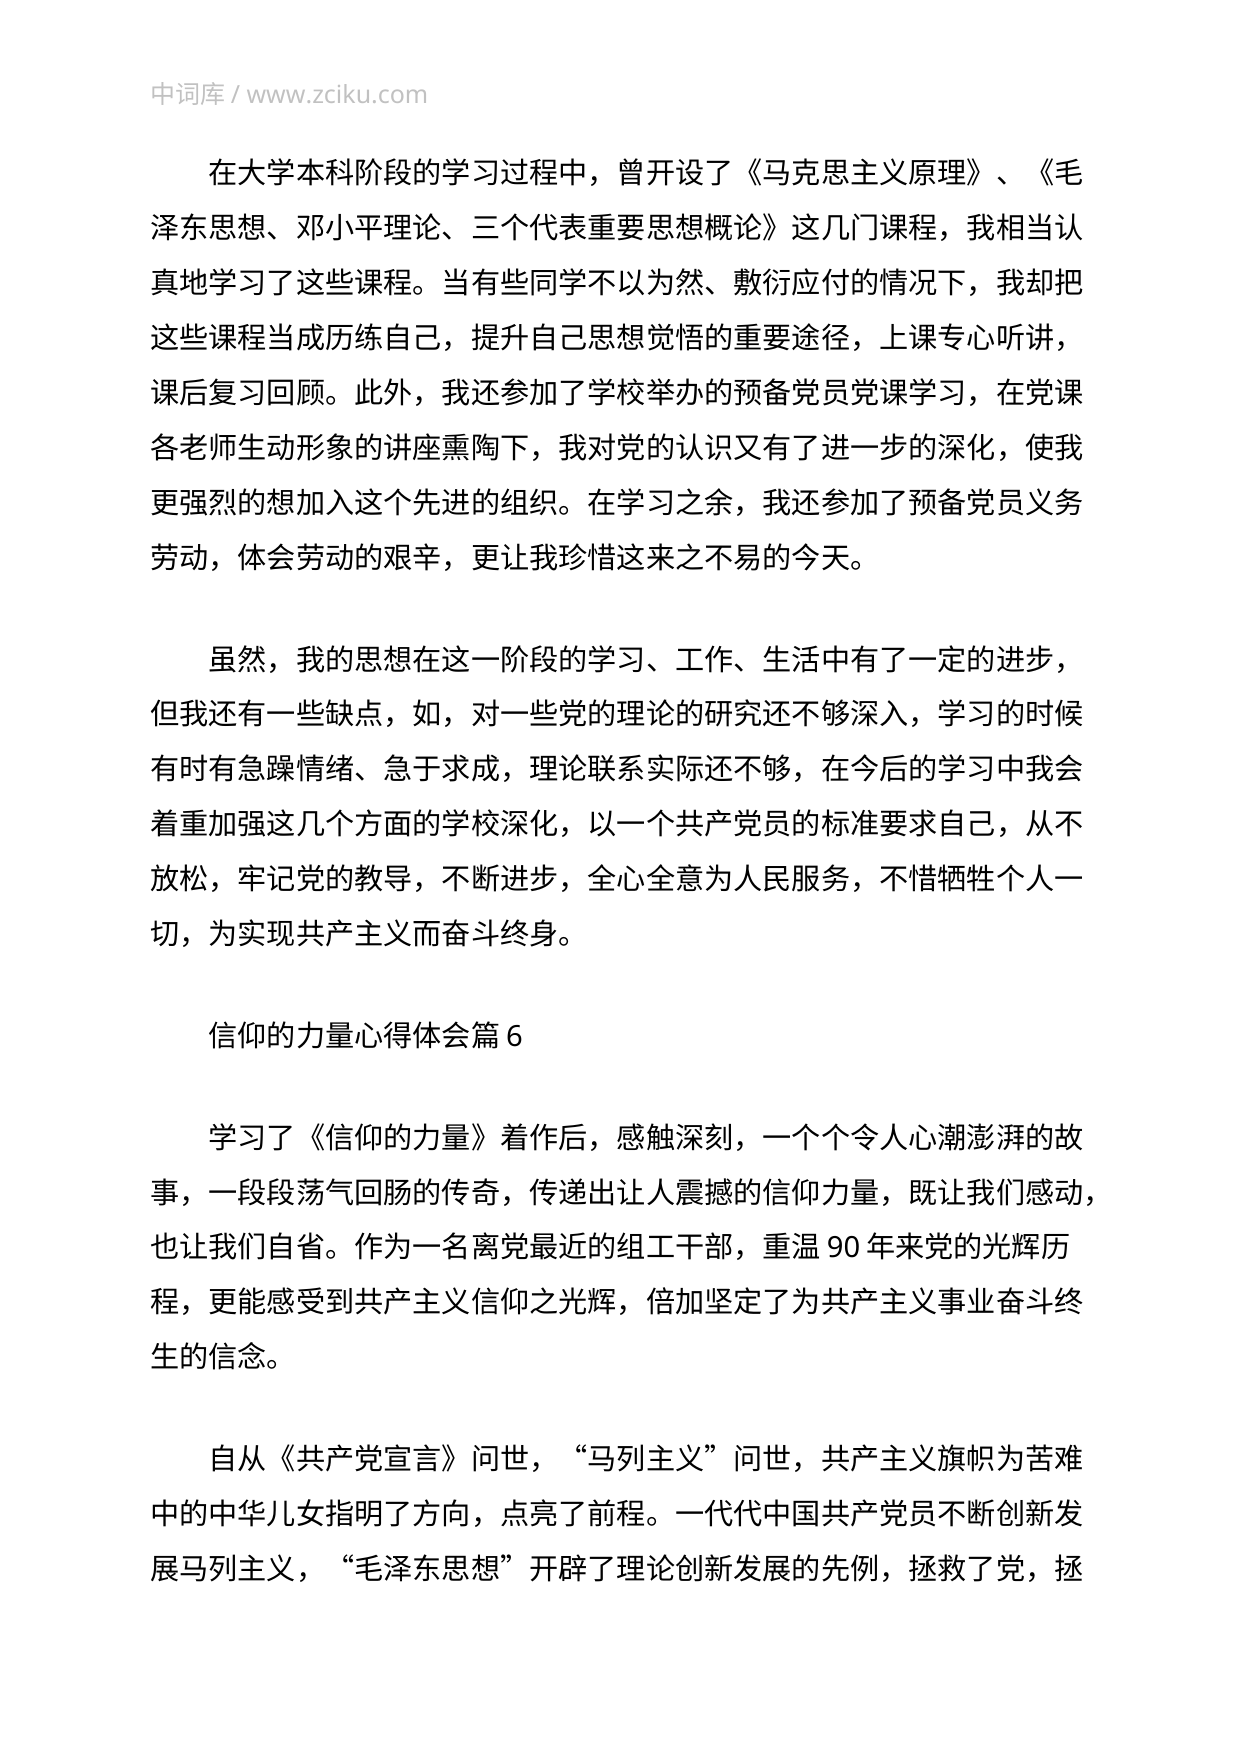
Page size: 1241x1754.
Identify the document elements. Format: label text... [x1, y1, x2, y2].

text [150, 1436, 1090, 1588]
text 虽然，我的思想在这一阶段的学习、工作、生活中有了一定的进步，但我还有一些缺点，如，对一些党的理论的研究还不够深入，学习的时候有时有急躁情绪、急于求成，理论联系实际还不够，在今后的学习中我会着重加强这几个方面的学校深化，以一个共产党员的标准要求自己，从不放松，牢记党的教导，不断进步，全心全意为人民服务，不惜牺牲个人一切，为实现共产主义而奋斗终身。 [150, 636, 1090, 953]
text 信仰的力量心得体会篇6 [150, 1012, 1090, 1055]
text 学习了《信仰的力量》着作后，感触深刻，一个个令人心潮澎湃的故事，一段段荡气回肠的传奇，传递出让人震撼的信仰力量，既让我们感动，也让我们自省。作为一名离党最近的组工干部，重温90年来党的光辉历程，更能感受到共产主义信仰之光辉，倍加坚定了为共产主义事业奋斗终生的信念。 [150, 1114, 1090, 1376]
text 在大学本科阶段的学习过程中，曾开设了《马克思主义原理》、《毛泽东思想、邓小平理论、三个代表重要思想概论》这几门课程，我相当认真地学习了这些课程。当有些同学不以为然、敷衍应付的情况下，我却把这些课程当成历练自己，提升自己思想觉悟的重要途径，上课专心听讲，课后复习回顾。此外，我还参加了学校举办的预备党员党课学习，在党课各老师生动形象的讲座熏陶下，我对党的认识又有了进一步的深化，使我更强烈的想加入这个先进的组织。在学习之余，我还参加了预备党员义务劳动，体会劳动的艰辛，更让我珍惜这来之不易的今天。 [150, 150, 1090, 577]
